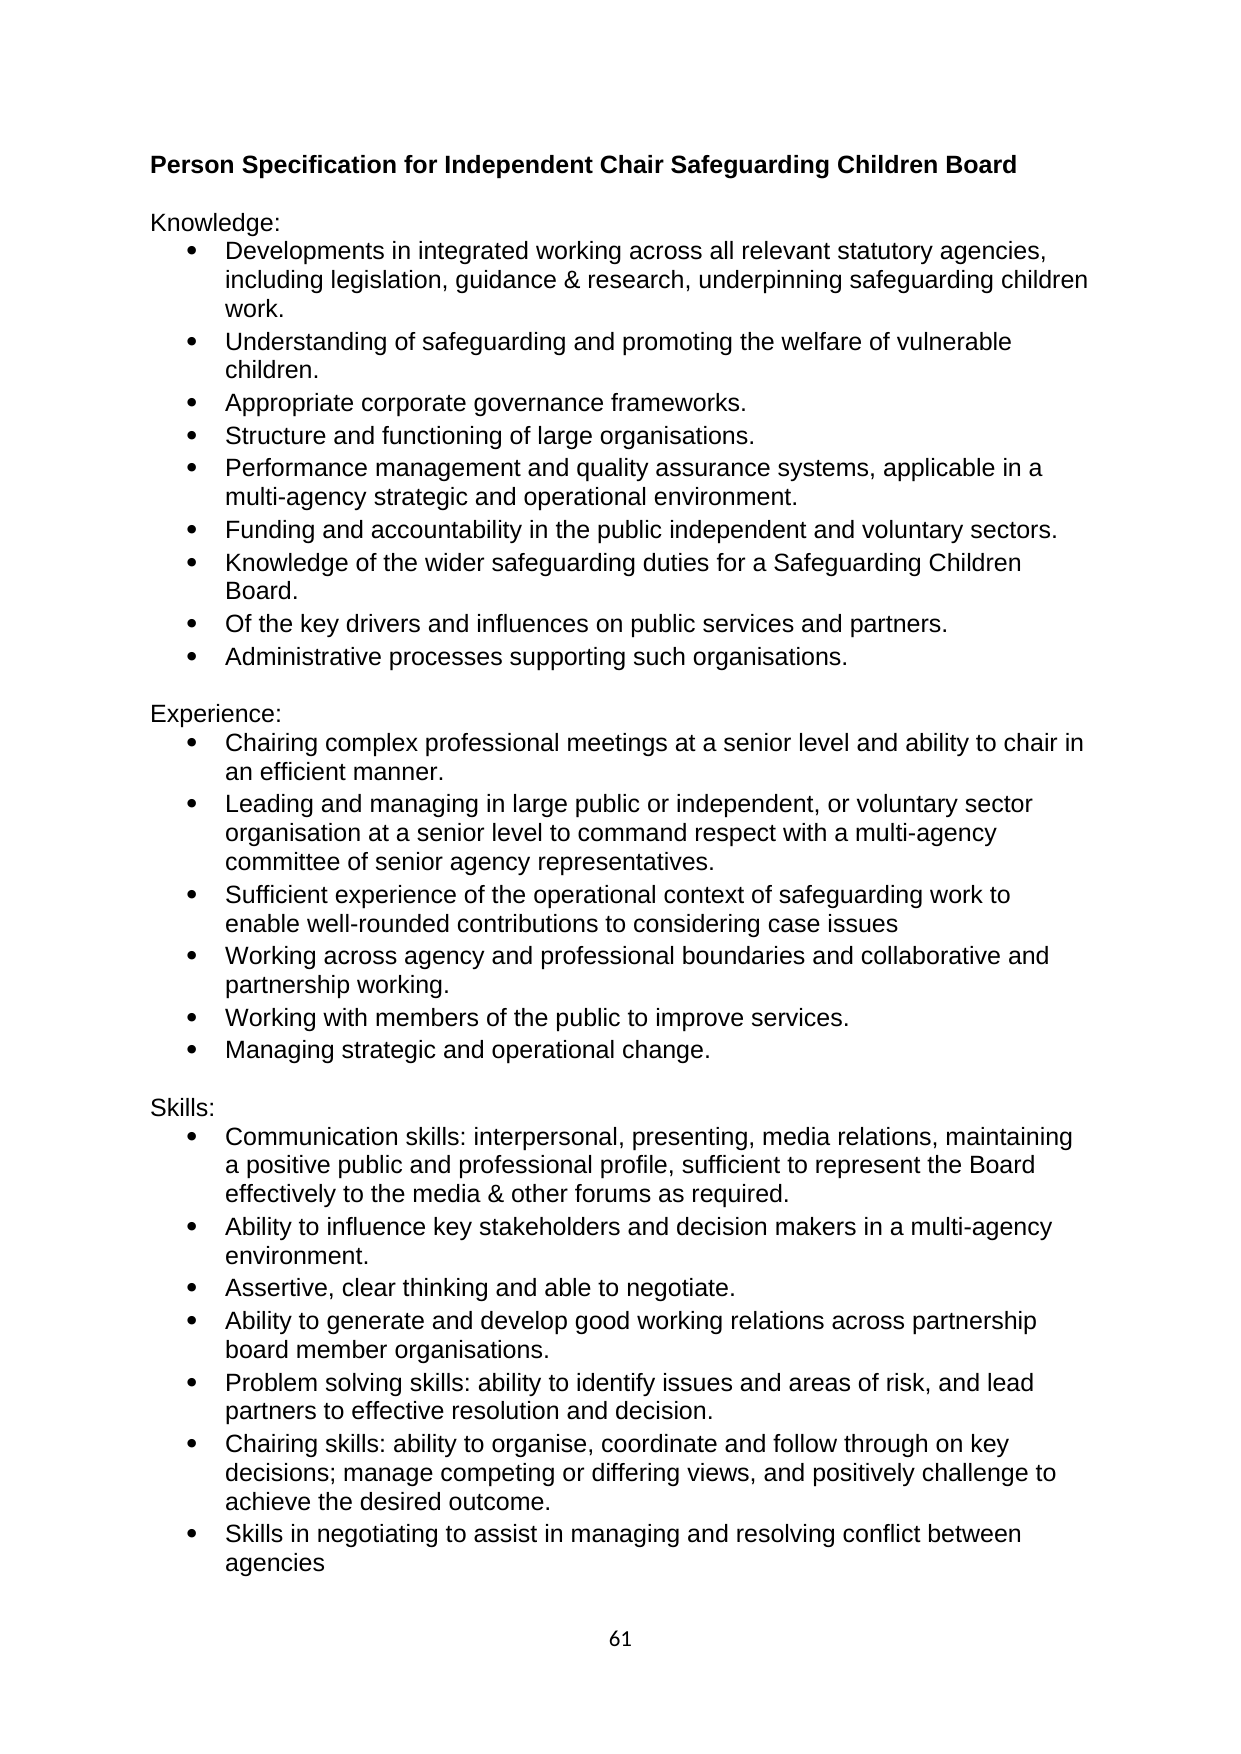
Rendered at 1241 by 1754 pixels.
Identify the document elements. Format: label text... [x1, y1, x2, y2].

list Chairing skills: ability to organise, coordinate and follow through on key decisions; manage competing or differing views, and positively challenge to achieve the desired outcome. [187, 1429, 1090, 1515]
list Communication skills: interpersonal, presenting, media relations, maintaining a positive public and professional profile, sufficient to represent the Board effectively to the media & other forums as required. [187, 1122, 1090, 1208]
text Knowledge: [150, 207, 1090, 236]
list Ability to influence key stakeholders and decision makers in a multi-agency environment. [187, 1212, 1090, 1269]
list Funding and accountability in the public independent and voluntary sectors. [187, 515, 1090, 544]
list Knowledge of the wider safeguarding duties for a Safeguarding Children Board. [187, 547, 1090, 605]
list Structure and functioning of large organisations. [187, 421, 1090, 449]
text Person Specification for Independent Chair Safeguarding Children Board [150, 150, 1090, 179]
list Understanding of safeguarding and promoting the welfare of vulnerable children. [187, 326, 1090, 384]
list Working across agency and professional boundaries and collaborative and partnership working. [187, 941, 1090, 999]
list Developments in integrated working across all relevant statutory agencies, including legislation, guidance & research, underpinning safeguarding children work. [187, 236, 1090, 323]
list Appropriate corporate governance frameworks. [187, 388, 1090, 417]
list Working with members of the public to improve services. [187, 1003, 1090, 1031]
list Skills in negotiating to assist in managing and resolving conflict between agencies [187, 1519, 1090, 1577]
list Administrative processes supporting such organisations. [187, 642, 1090, 671]
list Chairing complex professional meetings at a senior level and ability to chair in an efficient manner. [187, 728, 1090, 786]
list Ability to generate and develop good working relations across partnership board member organisations. [187, 1306, 1090, 1364]
list Leading and managing in large public or independent, or voluntary sector organisation at a senior level to command respect with a multi-agency committee of senior agency representatives. [187, 789, 1090, 876]
list Of the key drivers and influences on public services and partners. [187, 609, 1090, 638]
list Assertive, clear thinking and able to negotiate. [187, 1273, 1090, 1302]
text Experience: [150, 699, 1090, 728]
text Skills: [150, 1093, 1090, 1122]
list Sufficient experience of the operational context of safeguarding work to enable well-rounded contributions to considering case issues [187, 880, 1090, 937]
list Problem solving skills: ability to identify issues and areas of risk, and lead partners to effective resolution and decision. [187, 1367, 1090, 1425]
list Managing strategic and operational change. [187, 1035, 1090, 1064]
list Performance management and quality assurance systems, applicable in a multi-agency strategic and operational environment. [187, 453, 1090, 511]
